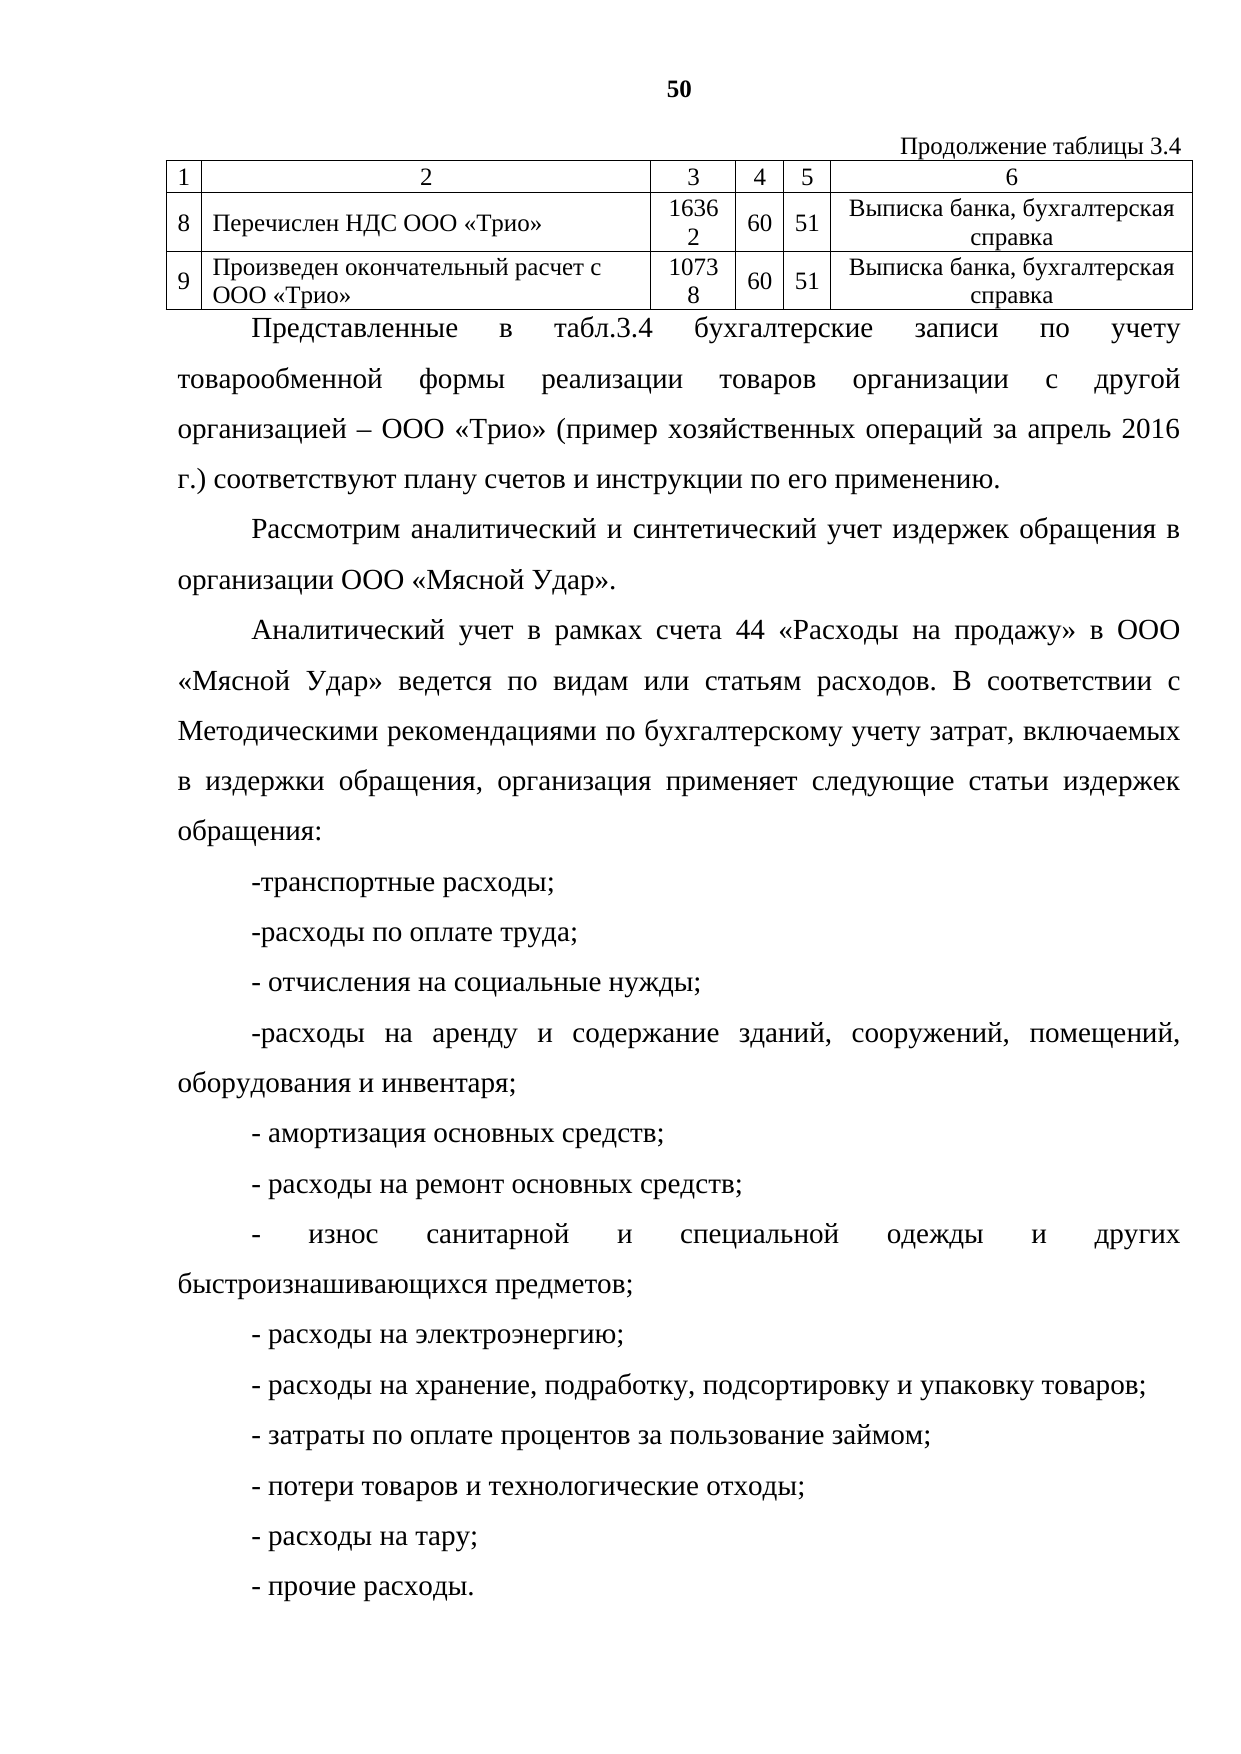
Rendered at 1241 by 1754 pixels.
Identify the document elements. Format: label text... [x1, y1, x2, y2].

text - затраты по оплате процентов за пользование займом; [177, 1417, 1181, 1451]
text - амортизация основных средств; [177, 1115, 1181, 1149]
text - расходы на хранение, подработку, подсортировку и упаковку товаров; [177, 1367, 1181, 1401]
table_cell Выписка банка, бухгалтерская справка [831, 252, 1192, 309]
text -расходы по оплате труда; [177, 914, 1181, 948]
text -транспортные расходы; [177, 864, 1181, 897]
table_cell 60 [736, 193, 783, 251]
table_header 2 [202, 161, 650, 192]
text Представленные в табл.3.4 бухгалтерские записи по учету товарообменной формы реализации товаров организации с другой организацией – ООО «Трио» (пример хозяйственных операций за апрель 2016 г.) соответствуют плану счетов и инструкции по его применению. [177, 310, 1181, 495]
table_cell Выписка банка, бухгалтерская справка [831, 193, 1192, 251]
text Аналитический учет в рамках счета 44 «Расходы на продажу» в ООО «Мясной Удар» ведется по видам или статьям расходов. В соответствии с Методическими рекомендациями по бухгалтерскому учету затрат, включаемых в издержки обращения, организация применяет следующие статьи издержек обращения: [177, 612, 1181, 847]
table_cell 51 [784, 193, 830, 251]
table_cell 10738 [651, 252, 735, 309]
text - расходы на тару; [177, 1518, 1181, 1551]
table_header 5 [784, 161, 830, 192]
table_header 6 [831, 161, 1192, 192]
text - прочие расходы. [177, 1568, 1181, 1602]
table_cell 9 [167, 252, 201, 309]
text - потери товаров и технологические отходы; [177, 1468, 1181, 1501]
table_cell 51 [784, 252, 830, 309]
text - износ санитарной и специальной одежды и других быстроизнашивающихся предметов; [177, 1216, 1181, 1300]
text - отчисления на социальные нужды; [177, 964, 1181, 998]
table_cell 60 [736, 252, 783, 309]
text -расходы на аренду и содержание зданий, сооружений, помещений, оборудования и инвентаря; [177, 1015, 1181, 1099]
table_cell 8 [167, 193, 201, 251]
table_header 1 [167, 161, 201, 192]
table_header 3 [651, 161, 735, 192]
table_cell 16362 [651, 193, 735, 251]
text Продолжение таблицы 3.4 [177, 131, 1181, 160]
table_cell Произведен окончательный расчет с ООО «Трио» [202, 252, 650, 309]
text - расходы на ремонт основных средств; [177, 1166, 1181, 1199]
text - расходы на электроэнергию; [177, 1317, 1181, 1350]
table_header 4 [736, 161, 783, 192]
table_cell Перечислен НДС ООО «Трио» [202, 193, 650, 251]
text Рассмотрим аналитический и синтетический учет издержек обращения в организации ООО «Мясной Удар». [177, 512, 1181, 596]
